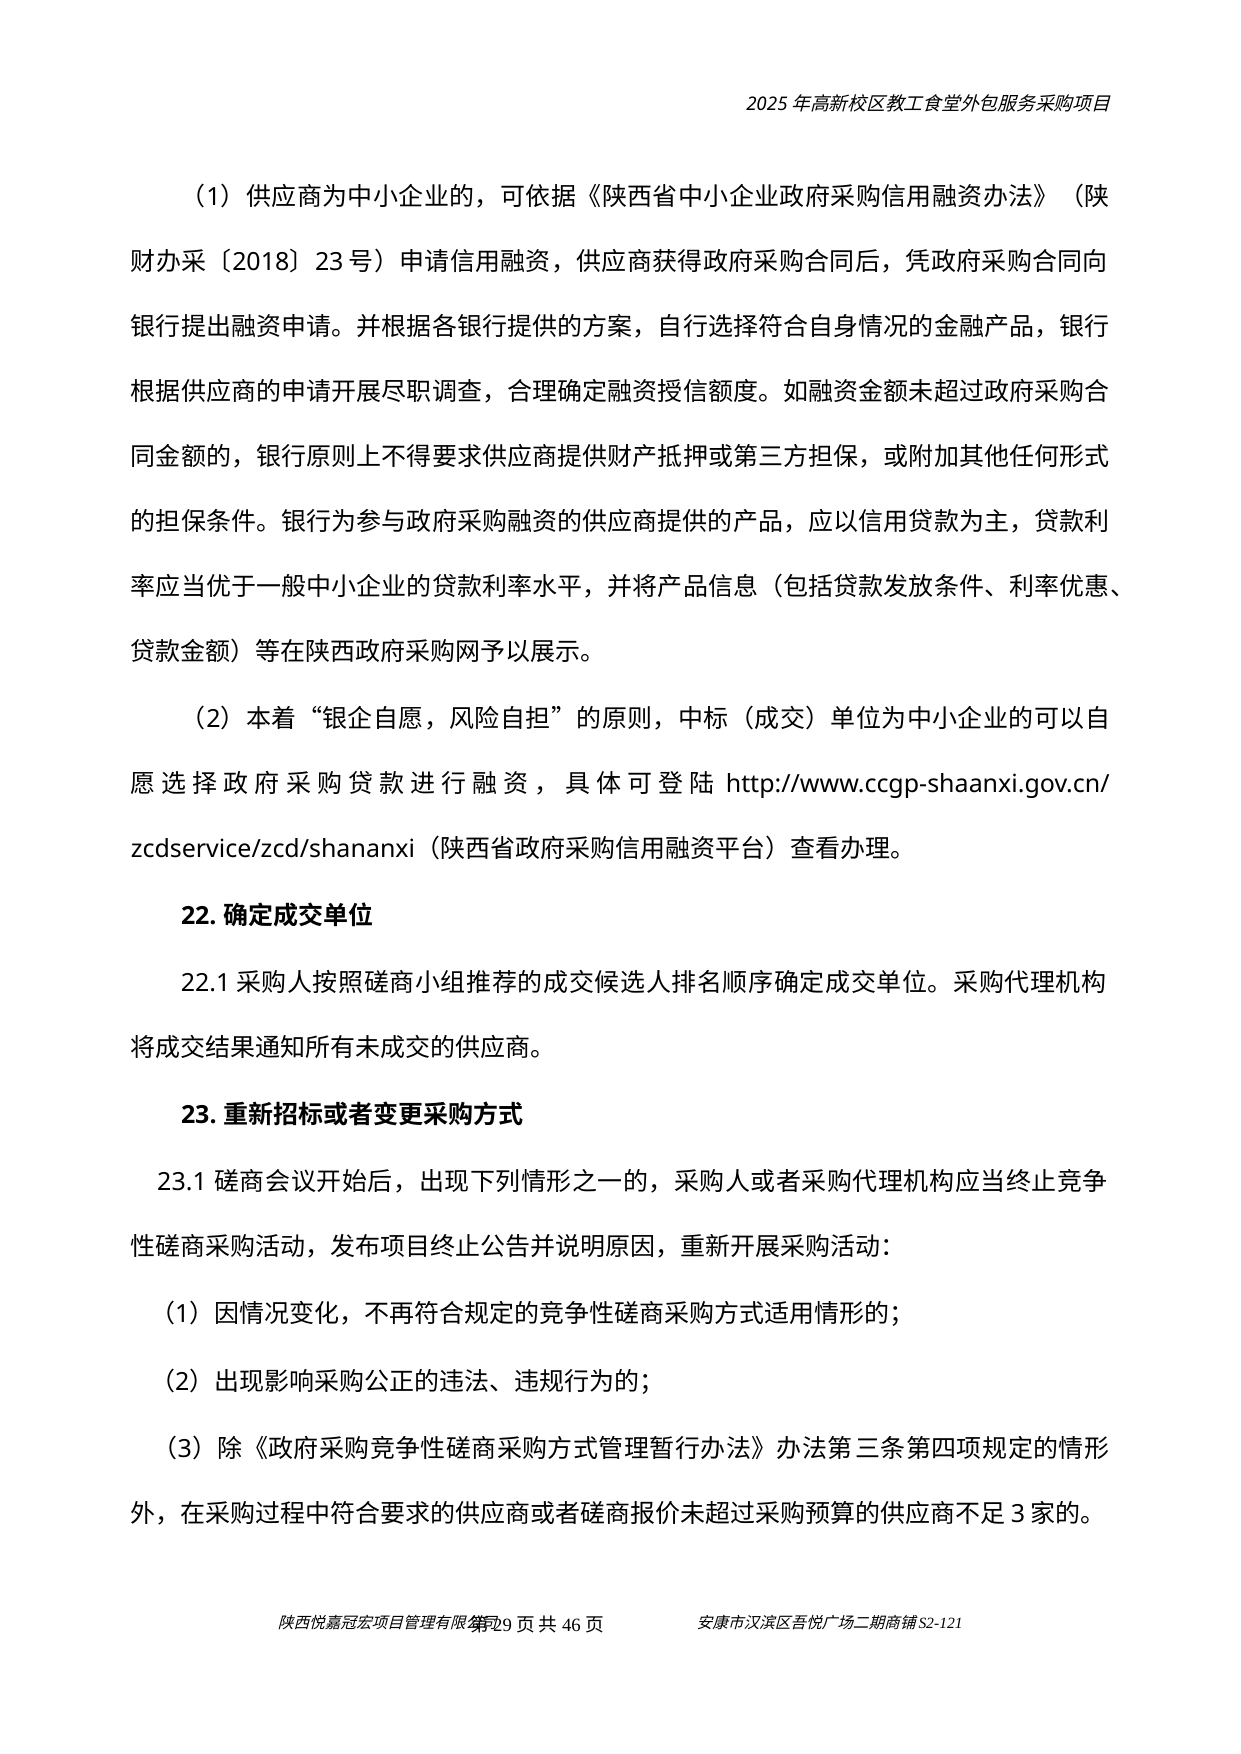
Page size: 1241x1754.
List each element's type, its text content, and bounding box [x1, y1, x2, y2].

text （3）除《政府采购竞争性磋商采购方式管理暂行办法》办法第三条第四项规定的情形外，在采购过程中符合要求的供应商或者磋商报价未超过采购预算的供应商不足3家的。 [122, 1414, 1118, 1546]
text 23.1 磋商会议开始后，出现下列情形之一的，采购人或者采购代理机构应当终止竞争性磋商采购活动，发布项目终止公告并说明原因，重新开展采购活动： [122, 1147, 1118, 1279]
text 22. 确定成交单位 [122, 881, 1118, 948]
text 23. 重新招标或者变更采购方式 [122, 1080, 1118, 1147]
text （2）出现影响采购公正的违法、违规行为的； [122, 1347, 1118, 1414]
text 22.1采购人按照磋商小组推荐的成交候选人排名顺序确定成交单位。采购代理机构将成交结果通知所有未成交的供应商。 [122, 948, 1118, 1080]
text （1）供应商为中小企业的，可依据《陕西省中小企业政府采购信用融资办法》（陕财办采〔2018〕23号）申请信用融资，供应商获得政府采购合同后，凭政府采购合同向银行提出融资申请。并根据各银行提供的方案，自行选择符合自身情况的金融产品，银行根据供应商的申请开展尽职调查，合理确定融资授信额度。如融资金额未超过政府采购合同金额的，银行原则上不得要求供应商提供财产抵押或第三方担保，或附加其他任何形式的担保条件。银行为参与政府采购融资的供应商提供的产品，应以信用贷款为主，贷款利率应当优于一般中小企业的贷款利率水平，并将产品信息（包括贷款发放条件、利率优惠、贷款金额）等在陕西政府采购网予以展示。 [131, 162, 1110, 682]
text （2）本着“银企自愿，风险自担”的原则，中标（成交）单位为中小企业的可以自愿选择政府采购贷款进行融资，具体可登陆http://www.ccgp-shaanxi.gov.cn/zcdservice/zcd/shananxi（陕西省政府采购信用融资平台）查看办理。 [122, 682, 1118, 881]
text （1）因情况变化，不再符合规定的竞争性磋商采购方式适用情形的； [122, 1279, 1118, 1347]
